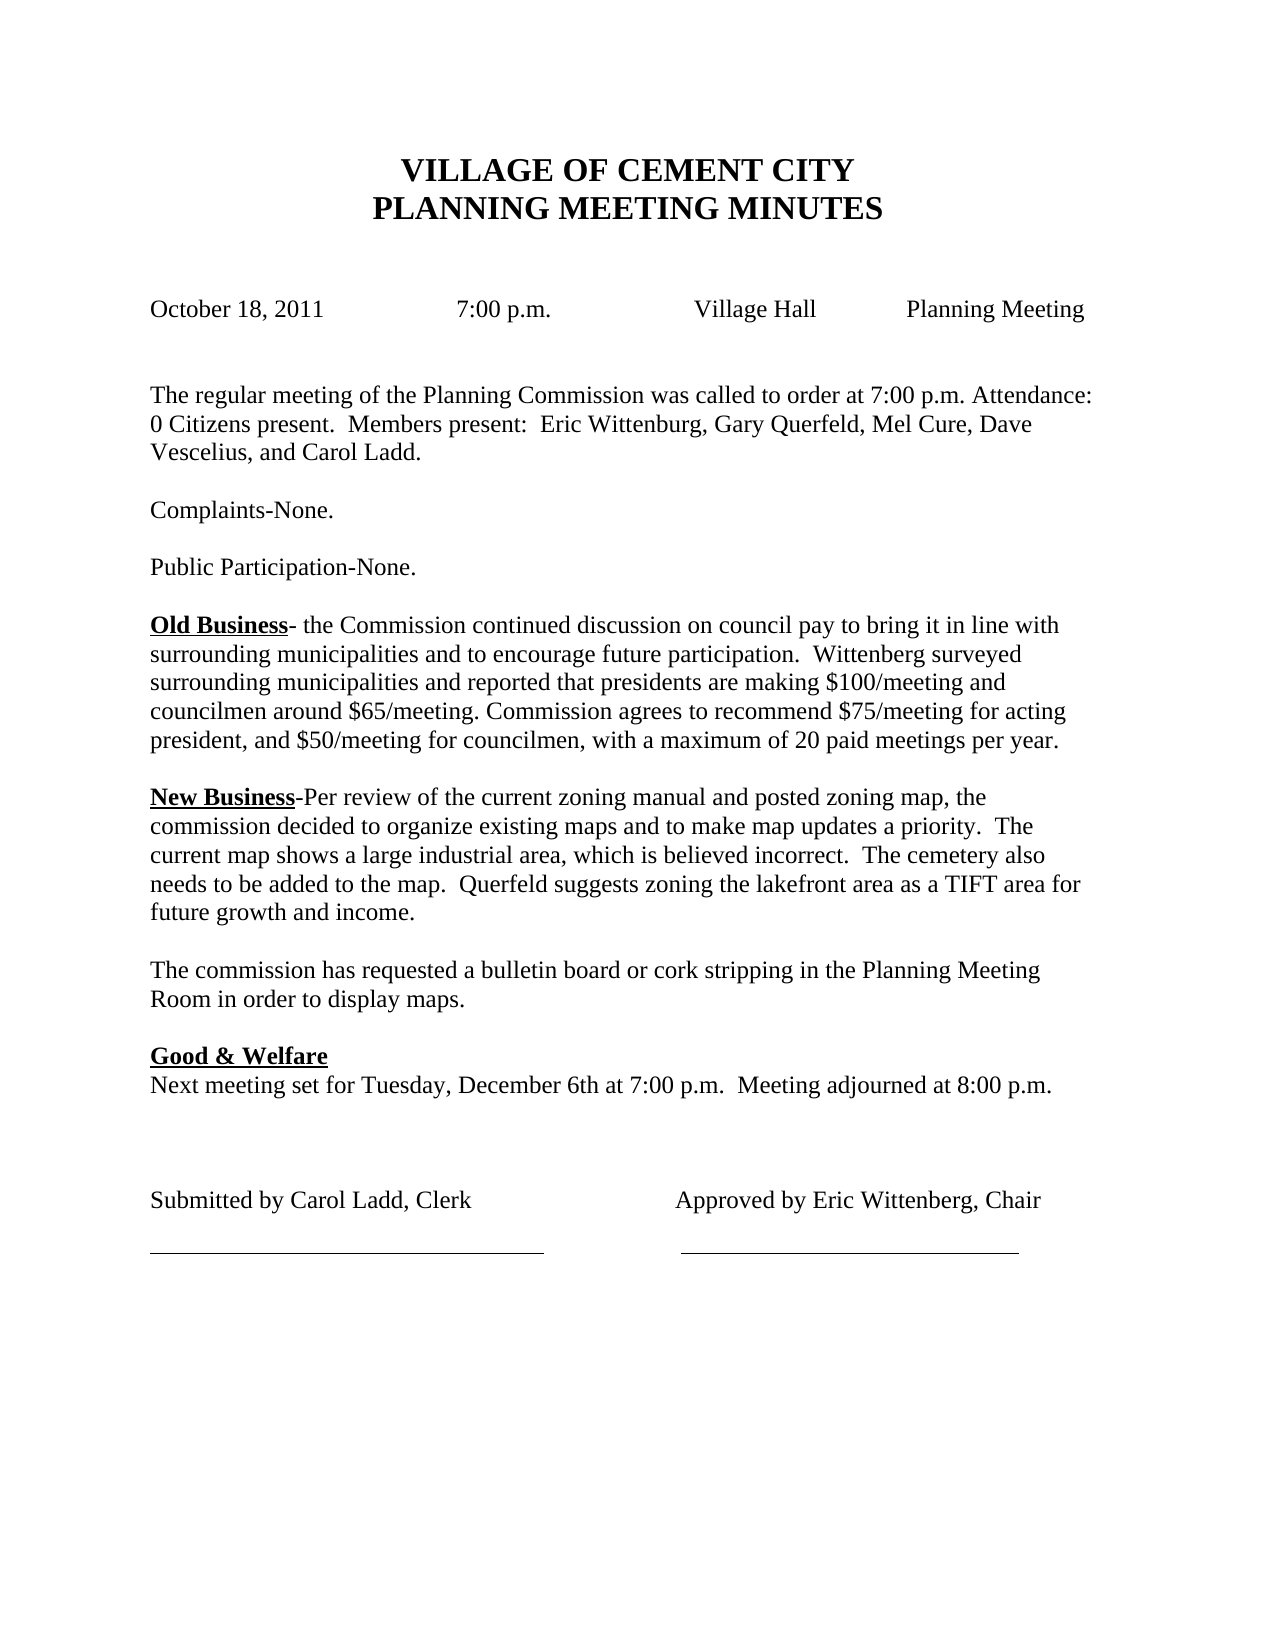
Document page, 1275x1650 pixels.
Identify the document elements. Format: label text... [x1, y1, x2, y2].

text New Business-Per review of the current zoning manual and posted zoning map, the commission decided to organize existing maps and to make map updates a priority. The current map shows a large industrial area, which is believed incorrect. The cemetery also needs to be added to the map. Querfeld suggests zoning the lakefront area as a TIFT area for future growth and income. [150, 782, 1106, 926]
text Public Participation-None. [150, 552, 1106, 581]
text October 18, 2011 7:00 p.m. Village Hall Planning Meeting [150, 265, 1106, 322]
text Good & Welfare [150, 1041, 1106, 1070]
text Old Business- the Commission continued discussion on council pay to bring it in line with surrounding municipalities and to encourage future participation. Wittenberg surveyed surrounding municipalities and reported that presidents are making $100/meeting and councilmen around $65/meeting. Commission agrees to recommend $75/meeting for acting president, and $50/meeting for councilmen, with a maximum of 20 paid meetings per year. [150, 610, 1106, 754]
text Submitted by Carol Ladd, Clerk Approved by Eric Wittenberg, Chair [150, 1185, 1106, 1214]
text The commission has requested a bulletin board or cork stripping in the Planning Meeting Room in order to display maps. [150, 955, 1106, 1012]
text Village of Cement City [150, 150, 1106, 188]
text Complaints-None. [150, 495, 1106, 524]
text Next meeting set for Tuesday, December 6th at 7:00 p.m. Meeting adjourned at 8:00 p.m. [150, 1070, 1106, 1099]
text The regular meeting of the Planning Commission was called to order at 7:00 p.m. Attendance: 0 Citizens present. Members present: Eric Wittenburg, Gary Querfeld, Mel Cure, Dave Vescelius, and Carol Ladd. [150, 380, 1106, 466]
text Planning Meeting Minutes [150, 188, 1106, 227]
